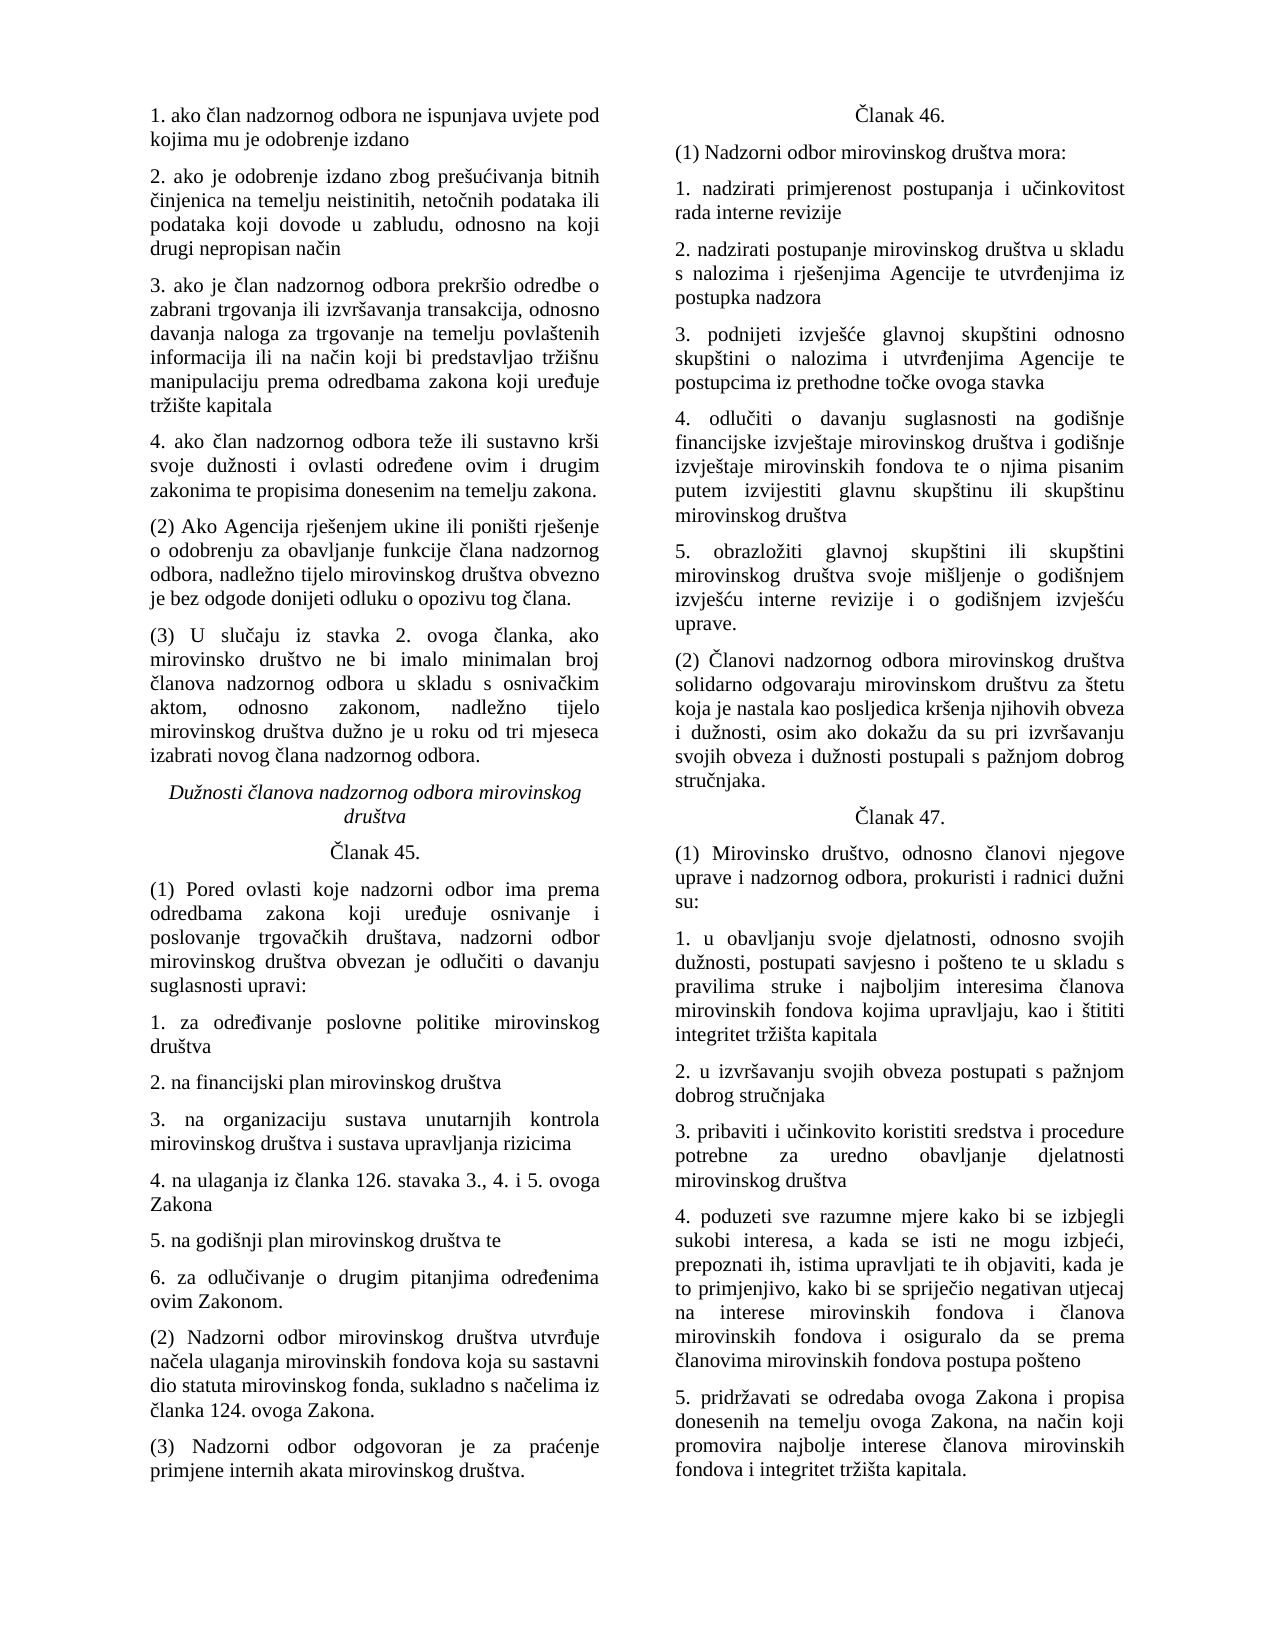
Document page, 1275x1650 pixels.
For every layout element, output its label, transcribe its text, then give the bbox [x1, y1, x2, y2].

text (2) Nadzorni odbor mirovinskog društva utvrđuje načela ulaganja mirovinskih fondova koja su sastavni dio statuta mirovinskog fonda, sukladno s načelima iz članka 124. ovoga Zakona. [150, 1325, 600, 1422]
text 2. nadzirati postupanje mirovinskog društva u skladu s nalozima i rješenjima Agencije te utvrđenjima iz postupka nadzora [675, 237, 1125, 309]
text 1. ako član nadzornog odbora ne ispunjava uvjete pod kojima mu je odobrenje izdano [150, 103, 600, 151]
text 4. na ulaganja iz članka 126. stavaka 3., 4. i 5. ovoga Zakona [150, 1167, 600, 1216]
text 4. poduzeti sve razumne mjere kako bi se izbjegli sukobi interesa, a kada se isti ne mogu izbjeći, prepoznati ih, istima upravljati te ih objaviti, kada je to primjenjivo, kako bi se spriječio negativan utjecaj na interese mirovinskih fondova i članova mirovinskih fondova i osiguralo da se prema članovima mirovinskih fondova postupa pošteno [675, 1204, 1125, 1372]
text (3) Nadzorni odbor odgovoran je za praćenje primjene internih akata mirovinskog društva. [150, 1434, 600, 1482]
text 3. na organizaciju sustava unutarnjih kontrola mirovinskog društva i sustava upravljanja rizicima [150, 1107, 600, 1155]
text Članak 45. [150, 840, 600, 864]
text 1. za određivanje poslovne politike mirovinskog društva [150, 1010, 600, 1058]
text Dužnosti članova nadzornog odbora mirovinskog društva [150, 780, 600, 828]
text 1. nadzirati primjerenost postupanja i učinkovitost rada interne revizije [675, 176, 1125, 224]
text 2. ako je odobrenje izdano zbog prešućivanja bitnih činjenica na temelju neistinitih, netočnih podataka ili podataka koji dovode u zabludu, odnosno na koji drugi nepropisan način [150, 164, 600, 260]
text Članak 46. [675, 103, 1125, 127]
text (1) Mirovinsko društvo, odnosno članovi njegove uprave i nadzornog odbora, prokuristi i radnici dužni su: [675, 841, 1125, 913]
text 3. podnijeti izvješće glavnoj skupštini odnosno skupštini o nalozima i utvrđenjima Agencije te postupcima iz prethodne točke ovoga stavka [675, 322, 1125, 394]
text (2) Ako Agencija rješenjem ukine ili poništi rješenje o odobrenju za obavljanje funkcije člana nadzornog odbora, nadležno tijelo mirovinskog društva obvezno je bez odgode donijeti odluku o opozivu tog člana. [150, 514, 600, 610]
text (1) Pored ovlasti koje nadzorni odbor ima prema odredbama zakona koji uređuje osnivanje i poslovanje trgovačkih društava, nadzorni odbor mirovinskog društva obvezan je odlučiti o davanju suglasnosti upravi: [150, 877, 600, 997]
text 1. u obavljanju svoje djelatnosti, odnosno svojih dužnosti, postupati savjesno i pošteno te u skladu s pravilima struke i najboljim interesima članova mirovinskih fondova kojima upravljaju, kao i štititi integritet tržišta kapitala [675, 926, 1125, 1046]
text (2) Članovi nadzornog odbora mirovinskog društva solidarno odgovaraju mirovinskom društvu za štetu koja je nastala kao posljedica kršenja njihovih obveza i dužnosti, osim ako dokažu da su pri izvršavanju svojih obveza i dužnosti postupali s pažnjom dobrog stručnjaka. [675, 648, 1125, 792]
text 5. pridržavati se odredaba ovoga Zakona i propisa donesenih na temelju ovoga Zakona, na način koji promovira najbolje interese članova mirovinskih fondova i integritet tržišta kapitala. [675, 1385, 1125, 1481]
text 4. odlučiti o davanju suglasnosti na godišnje financijske izvještaje mirovinskog društva i godišnje izvještaje mirovinskih fondova te o njima pisanim putem izvijestiti glavnu skupštinu ili skupštinu mirovinskog društva [675, 406, 1125, 527]
text 3. ako je član nadzornog odbora prekršio odredbe o zabrani trgovanja ili izvršavanja transakcija, odnosno davanja naloga za trgovanje na temelju povlaštenih informacija ili na način koji bi predstavljao tržišnu manipulaciju prema odredbama zakona koji uređuje tržište kapitala [150, 272, 600, 417]
text 3. pribaviti i učinkovito koristiti sredstva i procedure potrebne za uredno obavljanje djelatnosti mirovinskog društva [675, 1119, 1125, 1192]
text (1) Nadzorni odbor mirovinskog društva mora: [675, 140, 1125, 164]
text Članak 47. [675, 805, 1125, 829]
text 5. obrazložiti glavnoj skupštini ili skupštini mirovinskog društva svoje mišljenje o godišnjem izvješću interne revizije i o godišnjem izvješću uprave. [675, 539, 1125, 635]
text 6. za odlučivanje o drugim pitanjima određenima ovim Zakonom. [150, 1265, 600, 1313]
text 5. na godišnji plan mirovinskog društva te [150, 1228, 600, 1252]
text 2. na financijski plan mirovinskog društva [150, 1070, 600, 1094]
text 2. u izvršavanju svojih obveza postupati s pažnjom dobrog stručnjaka [675, 1059, 1125, 1107]
text 4. ako član nadzornog odbora teže ili sustavno krši svoje dužnosti i ovlasti određene ovim i drugim zakonima te propisima donesenim na temelju zakona. [150, 429, 600, 502]
text (3) U slučaju iz stavka 2. ovoga članka, ako mirovinsko društvo ne bi imalo minimalan broj članova nadzornog odbora u skladu s osnivačkim aktom, odnosno zakonom, nadležno tijelo mirovinskog društva dužno je u roku od tri mjeseca izabrati novog člana nadzornog odbora. [150, 623, 600, 767]
